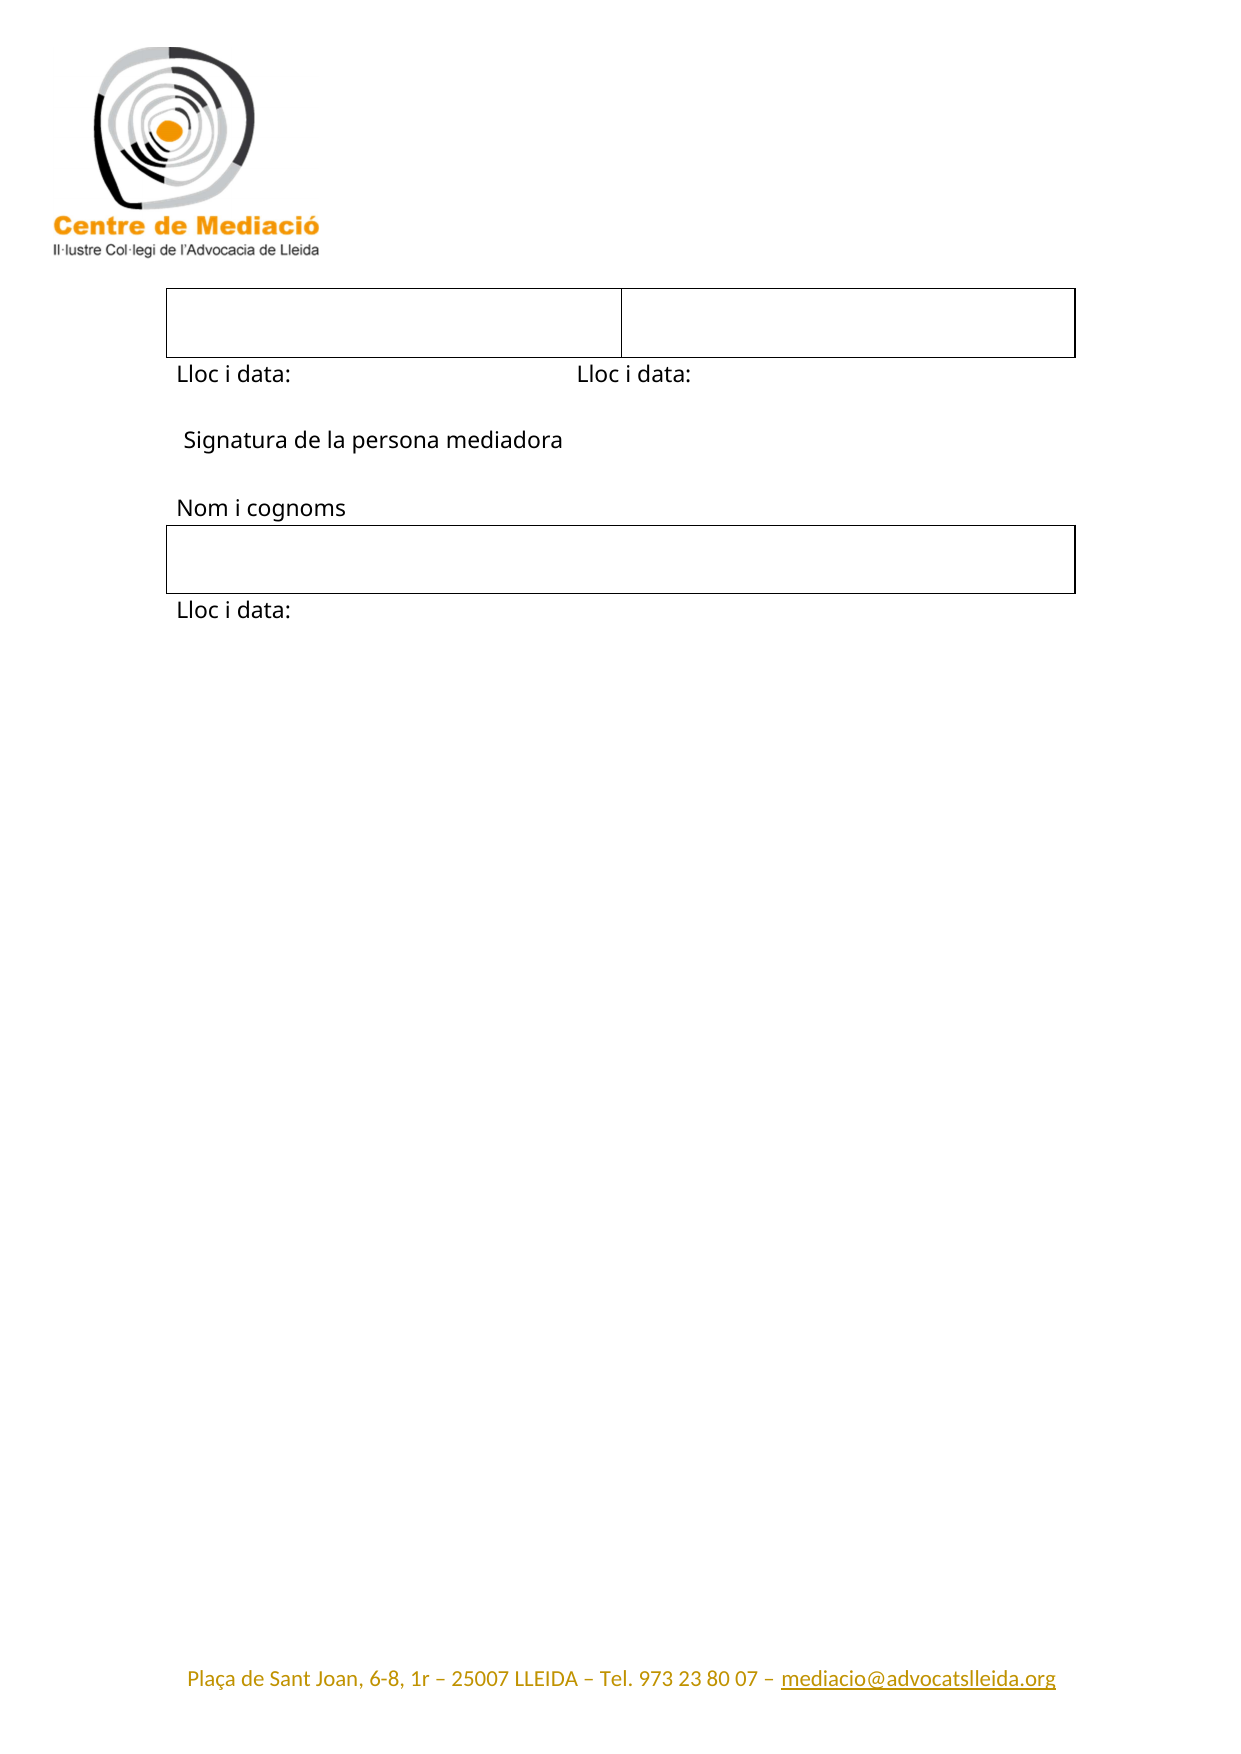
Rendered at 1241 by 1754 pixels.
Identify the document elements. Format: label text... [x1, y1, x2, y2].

table_header [167, 289, 621, 357]
text Lloc i data: [176, 594, 1064, 626]
text Nom i cognoms [176, 492, 1064, 523]
picture [53, 47, 320, 260]
text Lloc i data: Lloc i data: [176, 358, 1064, 389]
table_header [622, 289, 1074, 357]
text Signatura de la persona mediadora [177, 424, 1064, 456]
table_header [167, 526, 1074, 593]
